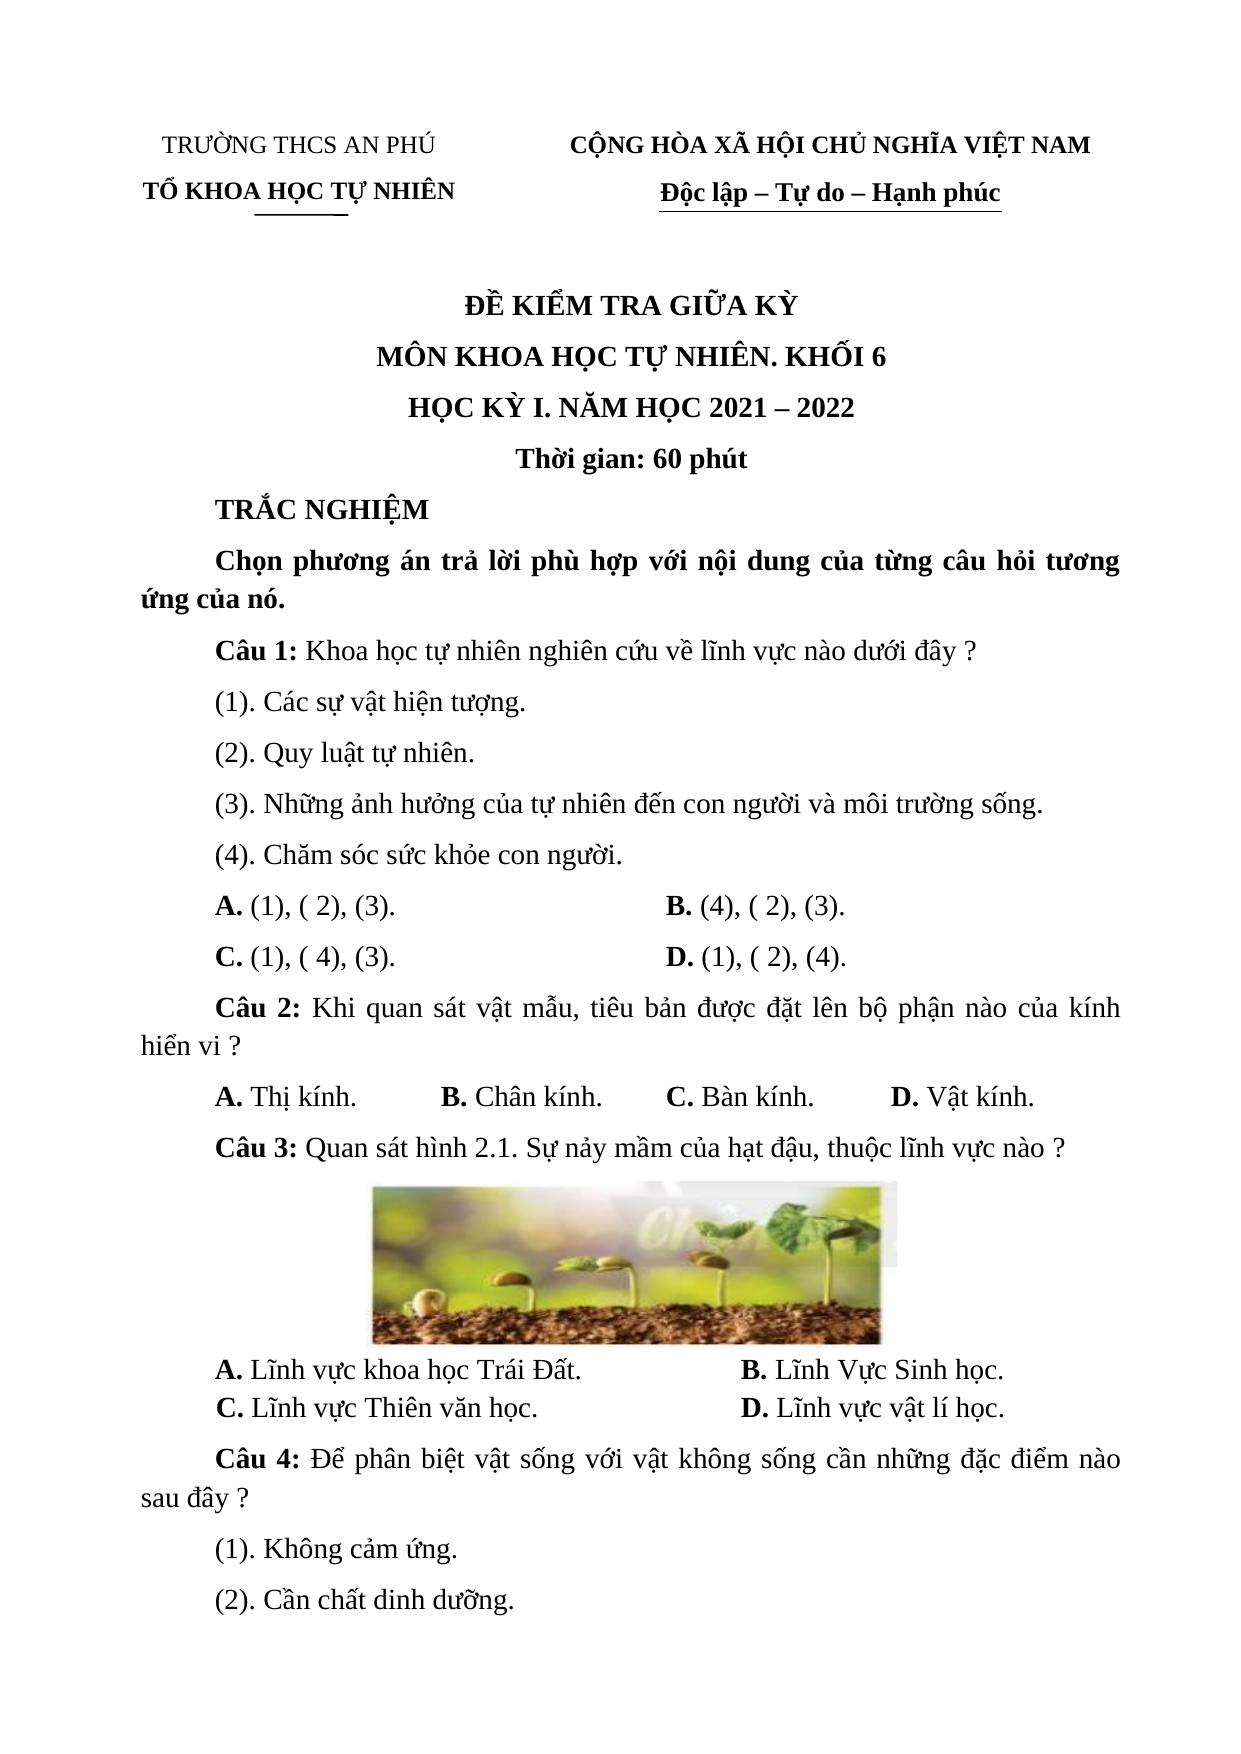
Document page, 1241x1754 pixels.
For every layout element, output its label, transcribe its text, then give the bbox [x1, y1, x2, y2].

table_header TRƯỜNG THCS AN PHÚ TỔ KHOA HỌC TỰ NHIÊN [55, 118, 542, 224]
text Chọn phương án trả lời phù hợp với nội dung của từng câu hỏi tương ứng của nó. [141, 543, 1122, 615]
text A. Thị kính. B. Chân kính. C. Bàn kính. D. Vật kính. [141, 1079, 1122, 1113]
text (1). Các sự vật hiện tượng. [141, 684, 1122, 717]
text Câu 4: Để phân biệt vật sống với vật không sống cần những đặc điểm nào sau đây ? [141, 1441, 1122, 1513]
list C. Lĩnh vực Thiên văn học. D. Lĩnh vực vật lí học. [141, 1390, 1122, 1424]
text C. (1), ( 4), (3). D. (1), ( 2), (4). [141, 939, 1122, 972]
picture [365, 1181, 898, 1348]
text (1). Không cảm ứng. [141, 1531, 1122, 1564]
text Câu 2: Khi quan sát vật mẫu, tiêu bản được đặt lên bộ phận nào của kính hiển vi ? [141, 990, 1122, 1062]
text Câu 3: Quan sát hình 2.1. Sự nảy mầm của hạt đậu, thuộc lĩnh vực nào ? [141, 1131, 1122, 1164]
text Thời gian: 60 phút [141, 441, 1122, 474]
text ĐỀ KIỂM TRA GIỮA KỲ [141, 288, 1122, 321]
text TRẮC NGHIỆM [141, 492, 1122, 526]
text (2). Cần chất dinh dưỡng. [141, 1582, 1122, 1616]
table_header CỘNG HÒA XÃ HỘI CHỦ NGHĨA VIỆT NAM Độc lập – Tự do – Hạnh phúc [542, 118, 1118, 224]
text MÔN KHOA HỌC TỰ NHIÊN. KHỐI 6 [141, 339, 1122, 372]
text (4). Chăm sóc sức khỏe con người. [141, 837, 1122, 870]
text (2). Quy luật tự nhiên. [141, 735, 1122, 768]
list A. Lĩnh vực khoa học Trái Đất. B. Lĩnh Vực Sinh học. [141, 1352, 1122, 1385]
text (3). Những ảnh hưởng của tự nhiên đến con người và môi trường sống. [141, 786, 1122, 819]
text A. (1), ( 2), (3). B. (4), ( 2), (3). [141, 888, 1122, 921]
text Câu 1: Khoa học tự nhiên nghiên cứu về lĩnh vực nào dưới đây ? [141, 633, 1122, 666]
text HỌC KỲ I. NĂM HỌC 2021 – 2022 [141, 390, 1122, 423]
